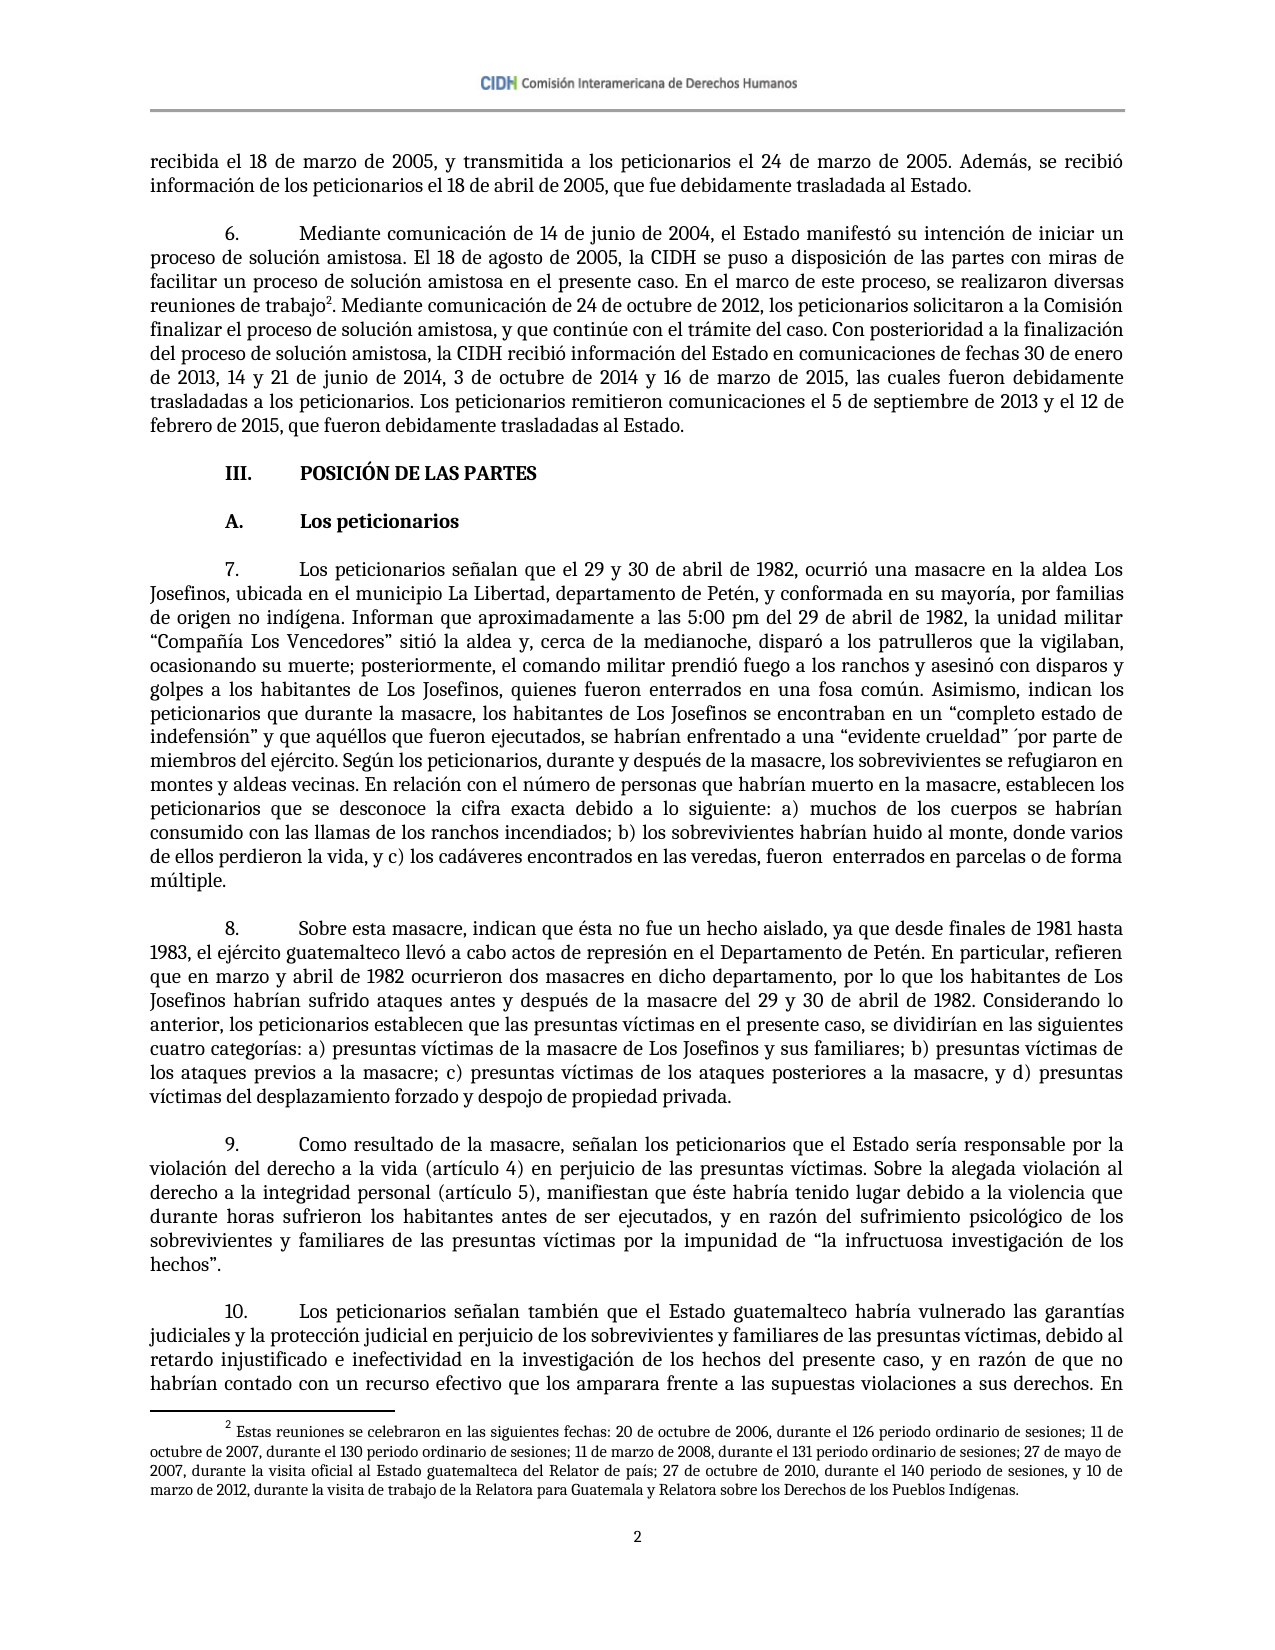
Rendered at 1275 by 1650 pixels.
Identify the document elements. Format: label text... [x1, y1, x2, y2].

list Como resultado de la masacre, señalan los peticionarios que el Estado sería responsable por la violación del derecho a la vida (artículo 4) en perjuicio de las presuntas víctimas. Sobre la alegada violación al derecho a la integridad personal (artículo 5), manifiestan que éste habría tenido lugar debido a la violencia que durante horas sufrieron los habitantes antes de ser ejecutados, y en razón del sufrimiento psicológico de los sobrevivientes y familiares de las presuntas víctimas por la impunidad de “la infructuosa investigación de los hechos”. [150, 1132, 1125, 1276]
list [150, 1300, 1125, 1396]
list Sobre esta masacre, indican que ésta no fue un hecho aislado, ya que desde finales de 1981 hasta 1983, el ejército guatemalteco llevó a cabo actos de represión en el Departamento de Petén. En particular, refieren que en marzo y abril de 1982 ocurrieron dos masacres en dicho departamento, por lo que los habitantes de Los Josefinos habrían sufrido ataques antes y después de la masacre del 29 y 30 de abril de 1982. Considerando lo anterior, los peticionarios establecen que las presuntas víctimas en el presente caso, se dividirían en las siguientes cuatro categorías: a) presuntas víctimas de la masacre de Los Josefinos y sus familiares; b) presuntas víctimas de los ataques previos a la masacre; c) presuntas víctimas de los ataques posteriores a la masacre, y d) presuntas víctimas del desplazamiento forzado y despojo de propiedad privada. [150, 917, 1125, 1108]
list POSICIÓN DE LAS PARTES [225, 462, 1125, 486]
picture [475, 75, 800, 92]
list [150, 150, 1125, 198]
list Los peticionarios señalan que el 29 y 30 de abril de 1982, ocurrió una masacre en la aldea Los Josefinos, ubicada en el municipio La Libertad, departamento de Petén, y conformada en su mayoría, por familias de origen no indígena. Informan que aproximadamente a las 5:00 pm del 29 de abril de 1982, la unidad militar “Compañía Los Vencedores” sitió la aldea y, cerca de la medianoche, disparó a los patrulleros que la vigilaban, ocasionando su muerte; posteriormente, el comando militar prendió fuego a los ranchos y asesinó con disparos y golpes a los habitantes de Los Josefinos, quienes fueron enterrados en una fosa común. Asimismo, indican los peticionarios que durante la masacre, los habitantes de Los Josefinos se encontraban en un “completo estado de indefensión” y que aquéllos que fueron ejecutados, se habrían enfrentado a una “evidente crueldad” ´por parte de miembros del ejército. Según los peticionarios, durante y después de la masacre, los sobrevivientes se refugiaron en montes y aldeas vecinas. En relación con el número de personas que habrían muerto en la masacre, establecen los peticionarios que se desconoce la cifra exacta debido a lo siguiente: a) muchos de los cuerpos se habrían consumido con las llamas de los ranchos incendiados; b) los sobrevivientes habrían huido al monte, donde varios de ellos perdieron la vida, y c) los cadáveres encontrados en las veredas, fueron enterrados en parcelas o de forma múltiple. [150, 557, 1125, 893]
list Los peticionarios [225, 509, 1125, 533]
list Mediante comunicación de 14 de junio de 2004, el Estado manifestó su intención de iniciar un proceso de solución amistosa. El 18 de agosto de 2005, la CIDH se puso a disposición de las partes con miras de facilitar un proceso de solución amistosa en el presente caso. En el marco de este proceso, se realizaron diversas reuniones de trabajo. Mediante comunicación de 24 de octubre de 2012, los peticionarios solicitaron a la Comisión finalizar el proceso de solución amistosa, y que continúe con el trámite del caso. Con posterioridad a la finalización del proceso de solución amistosa, la CIDH recibió información del Estado en comunicaciones de fechas 30 de enero de 2013, 14 y 21 de junio de 2014, 3 de octubre de 2014 y 16 de marzo de 2015, las cuales fueron debidamente trasladadas a los peticionarios. Los peticionarios remitieron comunicaciones el 5 de septiembre de 2013 y el 12 de febrero de 2015, que fueron debidamente trasladadas al Estado. [150, 222, 1125, 437]
